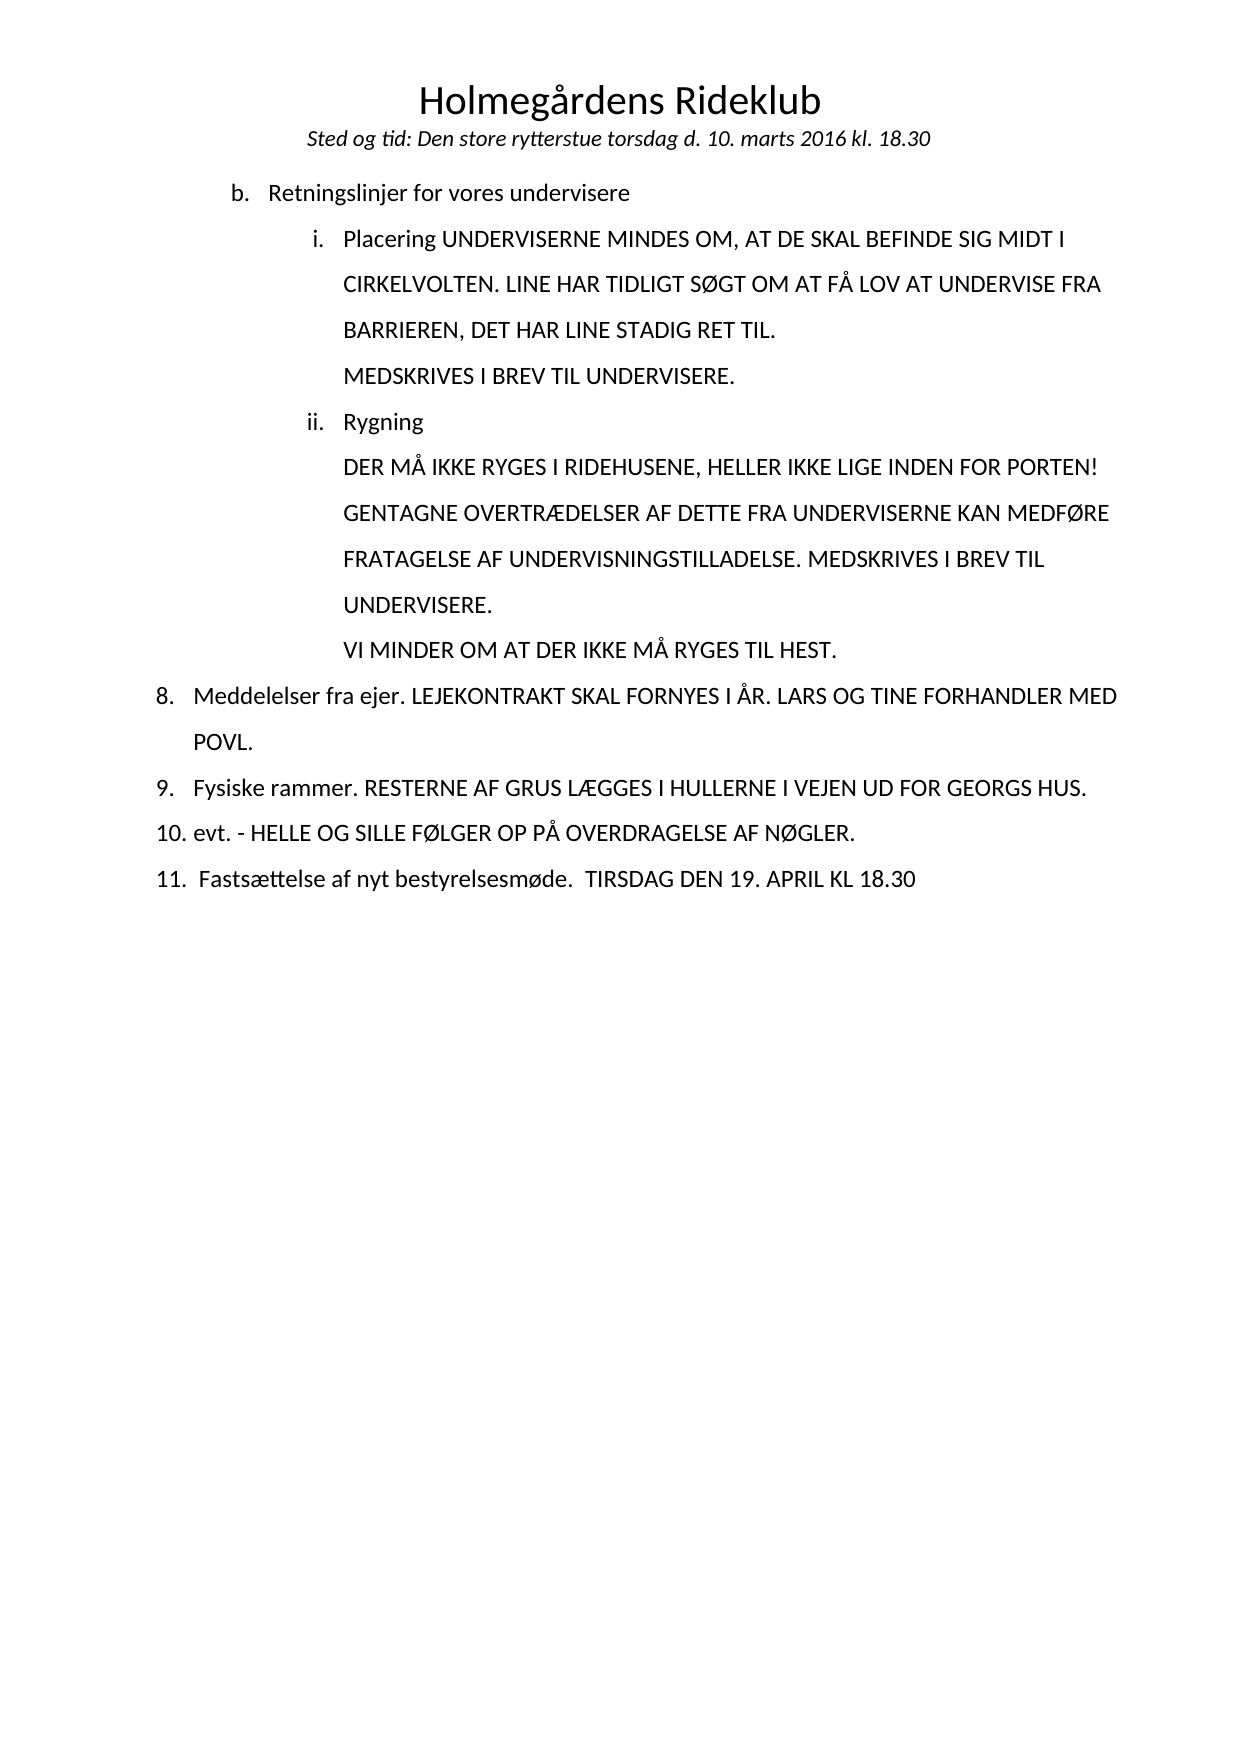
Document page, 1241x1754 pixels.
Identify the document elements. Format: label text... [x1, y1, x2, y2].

list VI MINDER OM AT DER IKKE MÅ RYGES TIL HEST. [343, 634, 1122, 665]
list MEDSKRIVES I BREV TIL UNDERVISERE. [343, 360, 1122, 391]
list Retningslinjer for vores undervisere [231, 177, 1122, 208]
list Placering UNDERVISERNE MINDES OM, AT DE SKAL BEFINDE SIG MIDT I CIRKELVOLTEN. LINE HAR TIDLIGT SØGT OM AT FÅ LOV AT UNDERVISE FRA BARRIEREN, DET HAR LINE STADIG RET TIL. [324, 223, 1122, 345]
list Meddelelser fra ejer. LEJEKONTRAKT SKAL FORNYES I ÅR. LARS OG TINE FORHANDLER MED POVL. [156, 680, 1122, 756]
list Fysiske rammer. RESTERNE AF GRUS LÆGGES I HULLERNE I VEJEN UD FOR GEORGS HUS. [156, 772, 1122, 802]
list evt. - HELLE OG SILLE FØLGER OP PÅ OVERDRAGELSE AF NØGLER. [156, 817, 1122, 848]
list Rygning [324, 406, 1122, 436]
list DER MÅ IKKE RYGES I RIDEHUSENE, HELLER IKKE LIGE INDEN FOR PORTEN! GENTAGNE OVERTRÆDELSER AF DETTE FRA UNDERVISERNE KAN MEDFØRE FRATAGELSE AF UNDERVISNINGSTILLADELSE. MEDSKRIVES I BREV TIL UNDERVISERE. [343, 452, 1122, 619]
list Fastsættelse af nyt bestyrelsesmøde. TIRSDAG DEN 19. APRIL KL 18.30 [156, 863, 1122, 894]
